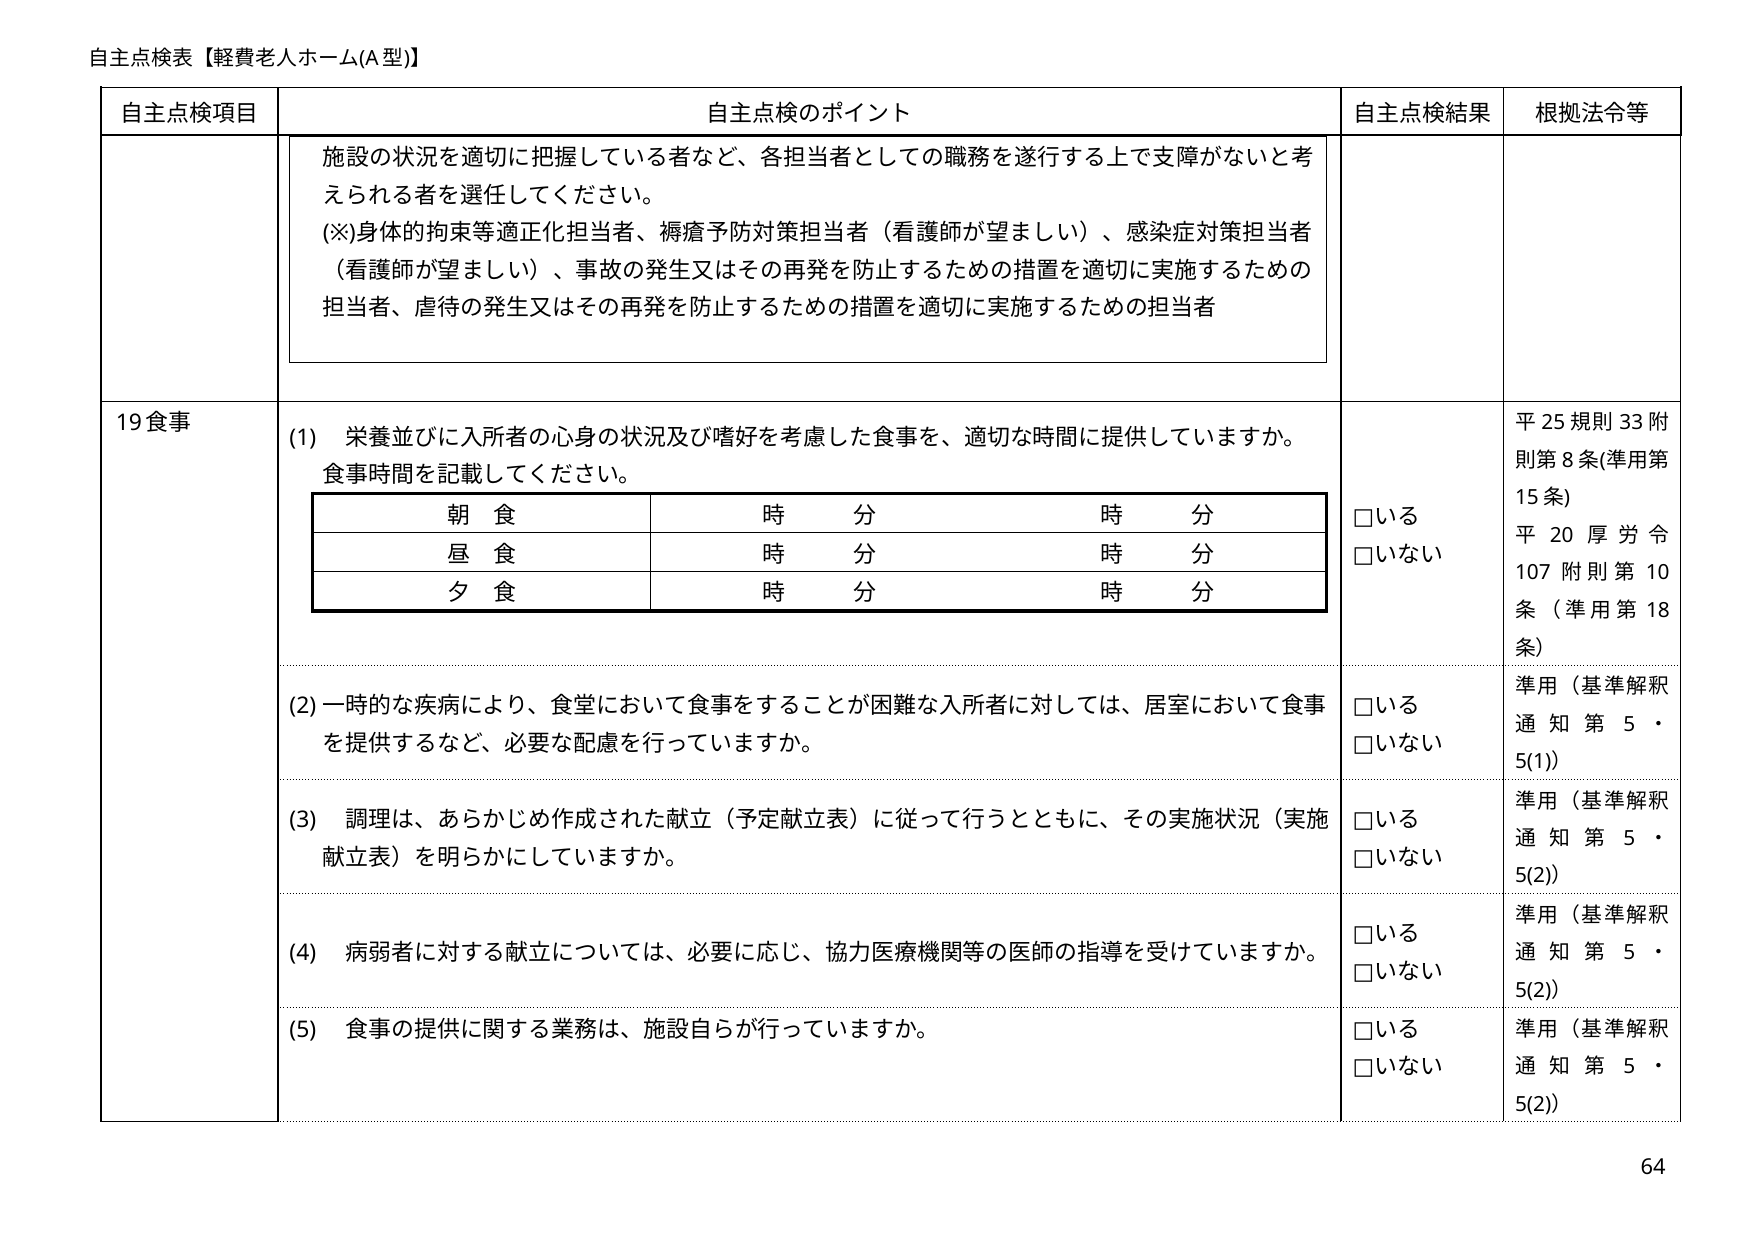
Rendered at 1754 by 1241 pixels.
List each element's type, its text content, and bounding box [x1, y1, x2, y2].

table_cell 栄養並びに入所者の心身の状況及び嗜好を考慮した食事を、適切な時間に提供していますか。 食事時間を記載してください。 [279, 402, 1340, 664]
table_header 自主点検結果 [1342, 88, 1503, 134]
table_cell □いる □いない [1342, 1007, 1503, 1121]
table_cell 準用（基準解釈通知第5・5(1)） [1504, 665, 1680, 779]
table_cell □いる □いない [1342, 665, 1503, 779]
table_cell 食事の提供に関する業務は、施設自らが行っていますか。 [279, 1007, 1340, 1121]
table_header 根拠法令等 [1504, 88, 1680, 134]
table_cell 準用（基準解釈通知第5・5(2)） [1504, 893, 1680, 1007]
table_cell [1342, 136, 1503, 401]
table_header 自主点検のポイント [279, 88, 1340, 134]
table_cell 食事 [102, 402, 277, 1121]
table_cell □いる □いない [1342, 893, 1503, 1007]
table_cell 病弱者に対する献立については、必要に応じ、協力医療機関等の医師の指導を受けていますか。 [279, 893, 1340, 1007]
table_cell □いる □いない [1342, 402, 1503, 664]
table_cell 平25規則33附則第8条(準用第15条) 平20厚労令107附則第10条（準用第18条） [1504, 402, 1680, 664]
table_header 自主点検項目 [102, 88, 277, 134]
table_cell 準用（基準解釈通知第5・5(2)） [1504, 779, 1680, 893]
table_cell 調理は、あらかじめ作成された献立（予定献立表）に従って行うとともに、その実施状況（実施献立表）を明らかにしていますか。 [279, 779, 1340, 893]
table_cell 一時的な疾病により、食堂において食事をすることが困難な入所者に対しては、居室において食事を提供するなど、必要な配慮を行っていますか。 [279, 665, 1340, 779]
table_cell 準用（基準解釈通知第5・5(2)） [1504, 1007, 1680, 1121]
table_cell □いる □いない [1342, 779, 1503, 893]
table_cell [279, 136, 1340, 401]
